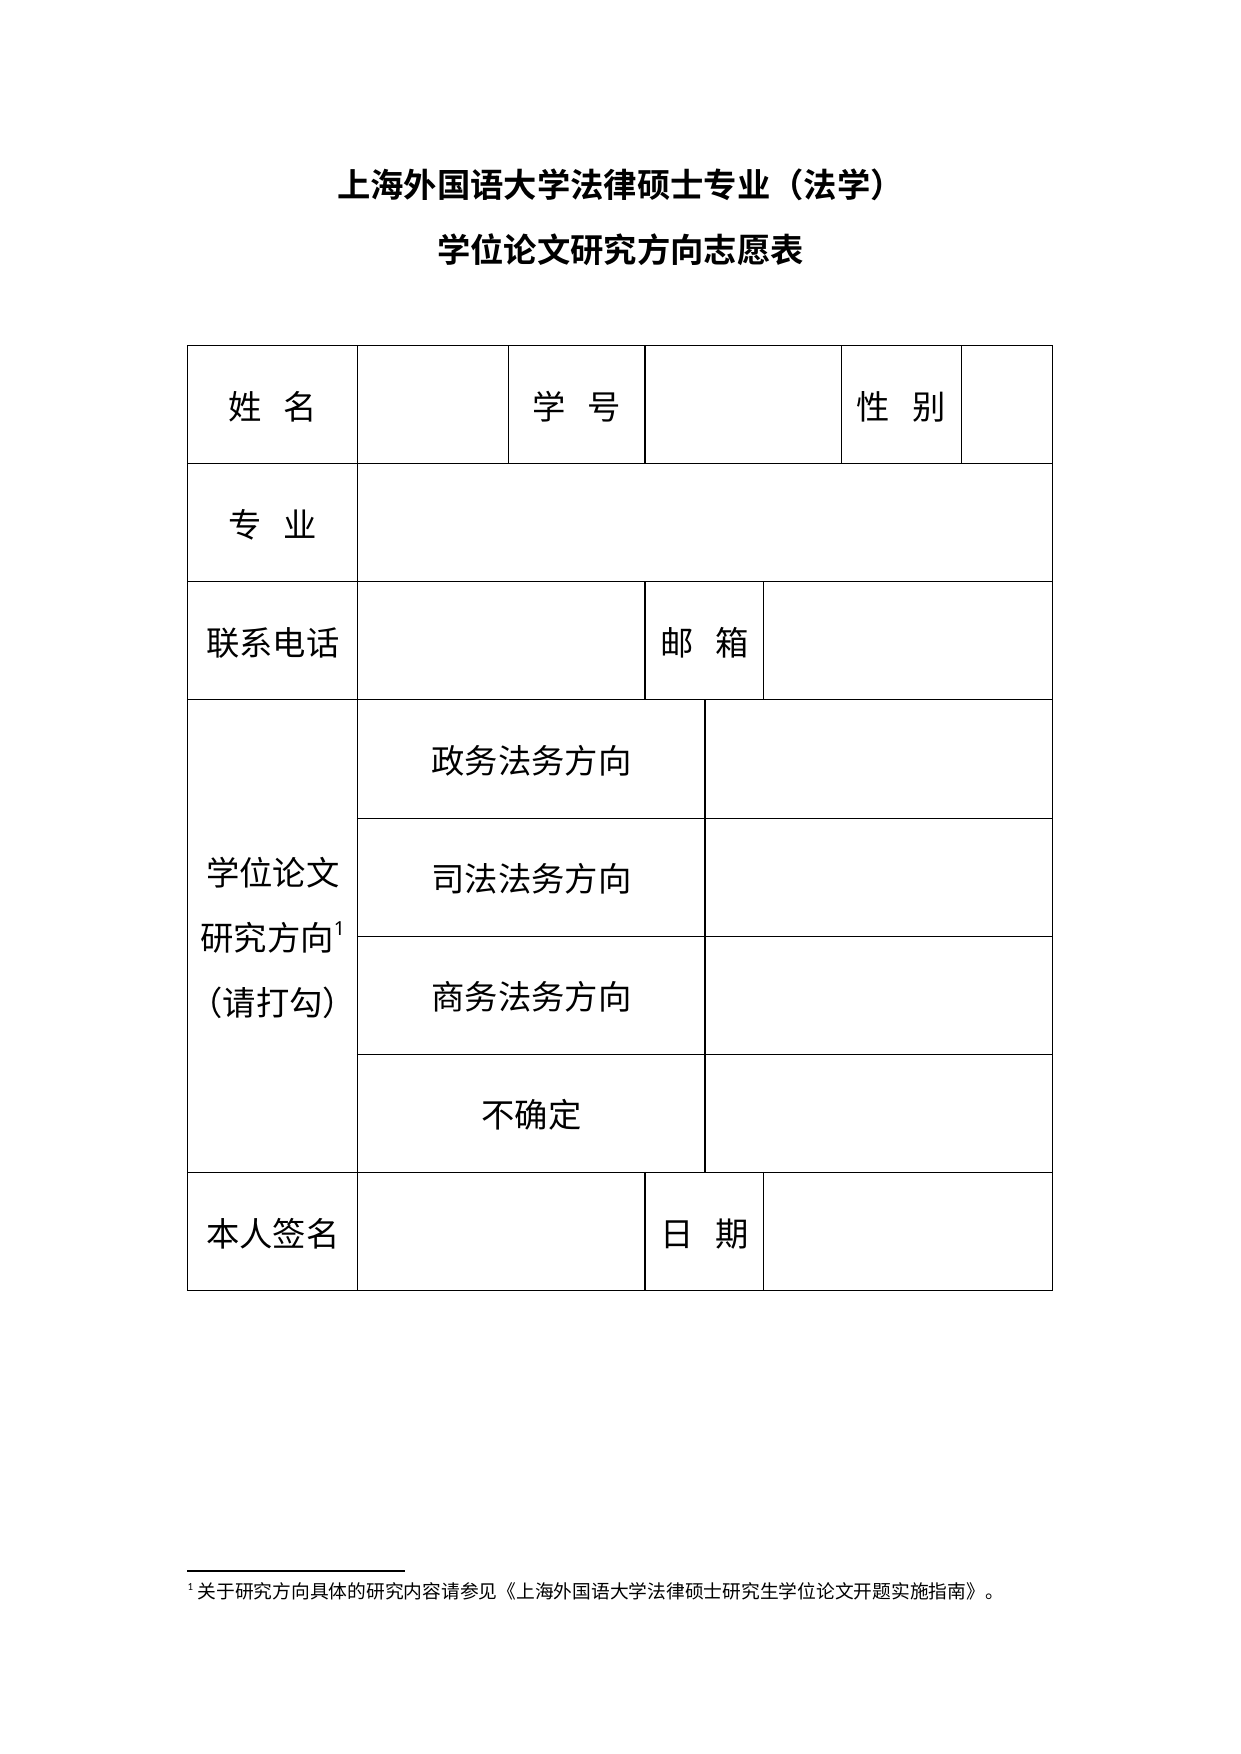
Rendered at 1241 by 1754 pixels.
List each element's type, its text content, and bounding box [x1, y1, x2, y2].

table_cell 专 业 [188, 464, 357, 581]
table_cell 商务法务方向 [358, 937, 704, 1054]
table_cell [358, 1173, 644, 1290]
table_cell 邮 箱 [646, 582, 763, 699]
table_cell [706, 700, 1052, 817]
table_cell [764, 1173, 1052, 1290]
table_cell 学位论文 研究方向 （请打勾） [188, 700, 357, 1172]
table_cell 司法法务方向 [358, 819, 704, 936]
table_cell 本人签名 [188, 1173, 357, 1290]
table_cell 联系电话 [188, 582, 357, 699]
table_cell [764, 582, 1052, 699]
table_cell 不确定 [358, 1055, 704, 1172]
table_header [646, 346, 841, 463]
table_header [962, 346, 1052, 463]
table_cell [358, 464, 1052, 581]
table_cell [706, 937, 1052, 1054]
text 学位论文研究方向志愿表 [187, 215, 1053, 280]
table_header 学 号 [509, 346, 644, 463]
table_header 姓 名 [188, 346, 357, 463]
table_cell 日 期 [646, 1173, 763, 1290]
text 上海外国语大学法律硕士专业（法学） [187, 150, 1053, 215]
table_cell [358, 582, 644, 699]
table_cell [706, 819, 1052, 936]
table_cell 政务法务方向 [358, 700, 704, 817]
table_header [358, 346, 508, 463]
table_header 性 别 [842, 346, 961, 463]
table_cell [706, 1055, 1052, 1172]
